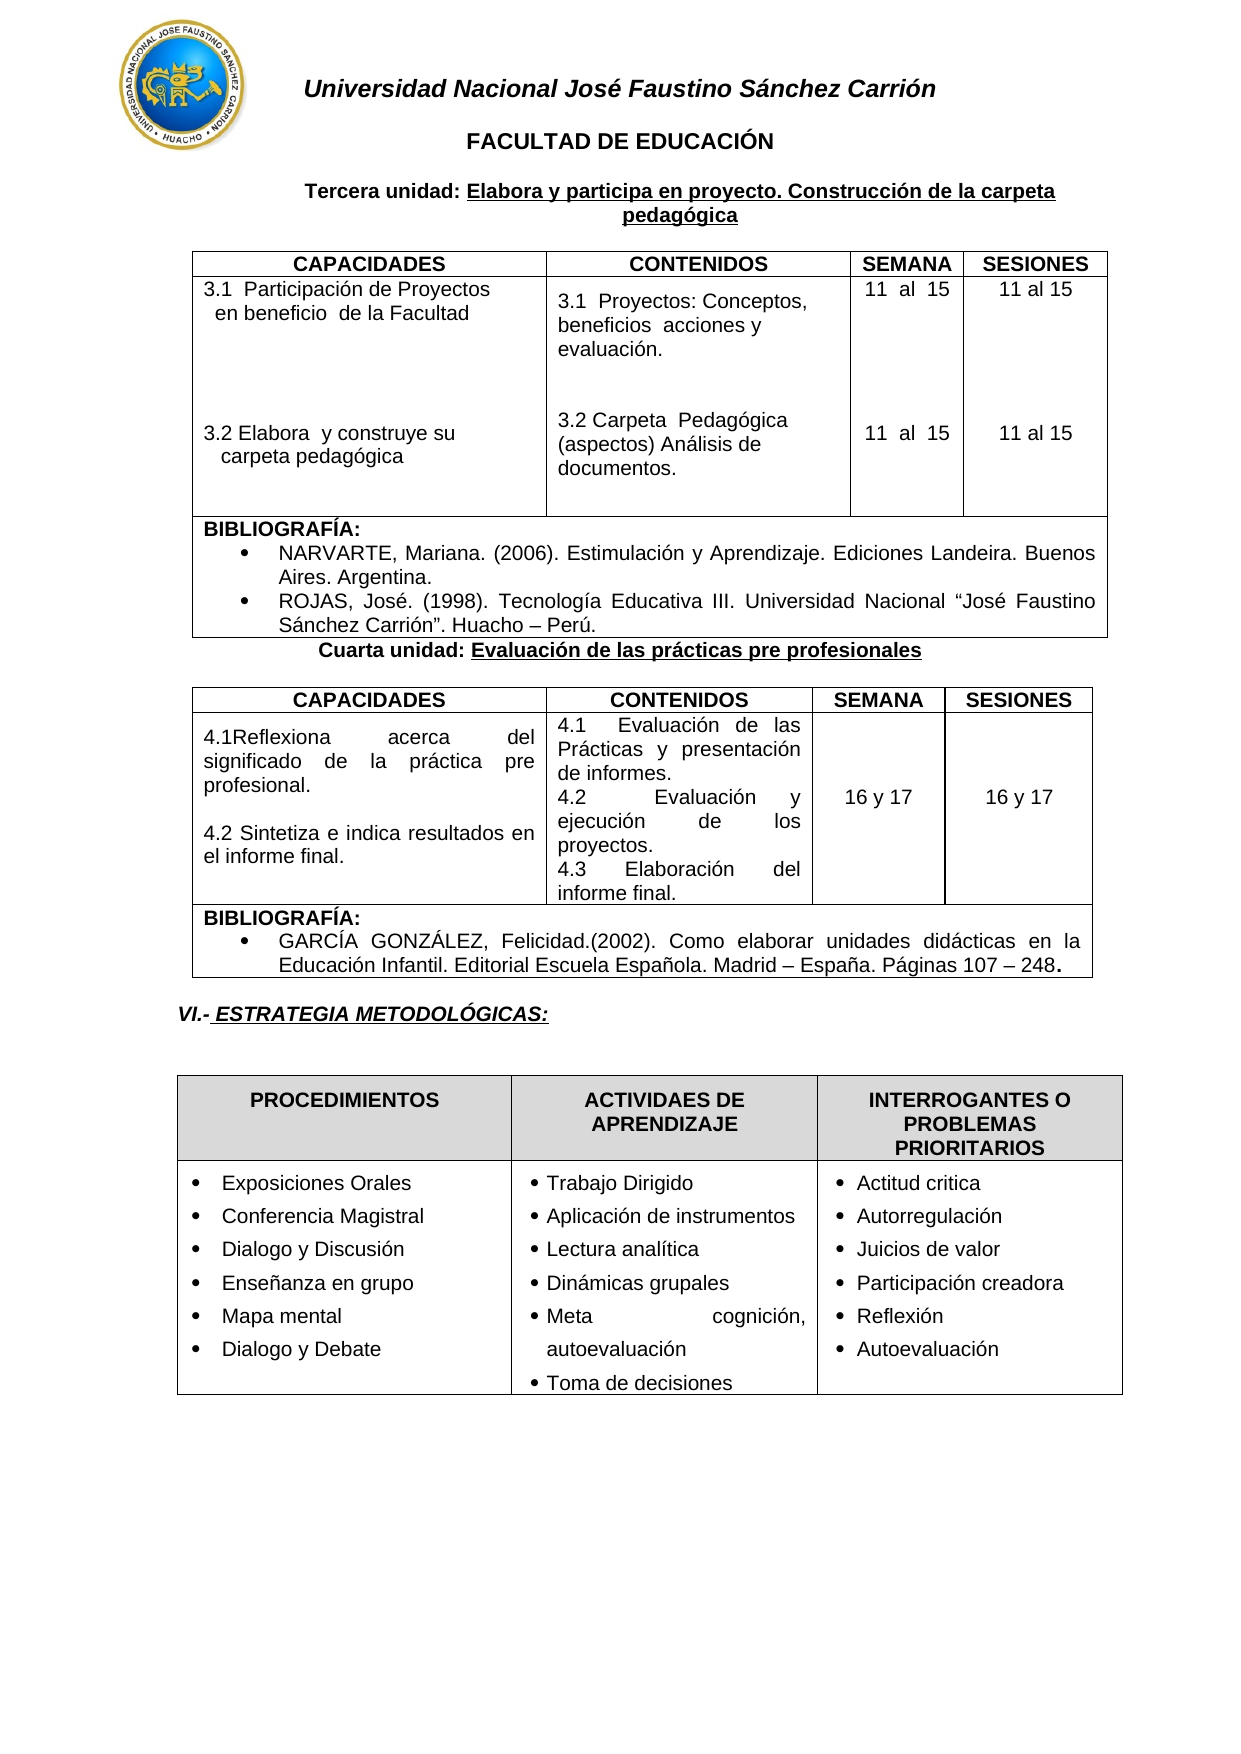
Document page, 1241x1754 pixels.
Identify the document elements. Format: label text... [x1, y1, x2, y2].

table_cell 16 y 17 [946, 713, 1092, 904]
table_header CONTENIDOS [547, 688, 812, 712]
table_header PROCEDIMIENTOS [178, 1076, 511, 1160]
table_header SESIONES [946, 688, 1092, 712]
table_cell BIBLIOGRAFÍA: GARCÍA GONZÁLEZ, Felicidad.(2002). Como elaborar unidades didácticas en la Educación Infantil. Editorial Escuela Española. Madrid – España. Páginas 107 – 248. [193, 905, 1092, 977]
table_cell Trabajo Dirigido Aplicación de instrumentos Lectura analítica Dinámicas grupales Meta cognición, autoevaluación Toma de decisiones [512, 1161, 817, 1394]
picture [111, 12, 253, 155]
list Tercera unidad: Elabora y participa en proyecto. Construcción de la carpeta pedagógica [297, 179, 1063, 227]
table_cell 11 al 15 11 al 15 [964, 277, 1107, 516]
table_header INTERROGANTES O PROBLEMAS PRIORITARIOS [818, 1076, 1122, 1160]
table_cell BIBLIOGRAFÍA: NARVARTE, Mariana. (2006). Estimulación y Aprendizaje. Ediciones Landeira. Buenos Aires. Argentina. ROJAS, José. (1998). Tecnología Educativa III. Universidad Nacional “José Faustino Sánchez Carrión”. Huacho – Perú. [193, 517, 1107, 637]
table_cell 3.1 Participación de Proyectos en beneficio de la Facultad 3.2 Elabora y construye su carpeta pedagógica [193, 277, 546, 516]
table_cell 16 y 17 [813, 713, 944, 904]
table_cell 3.1 Proyectos: Conceptos, beneficios acciones y evaluación. 3.2 Carpeta Pedagógica (aspectos) Análisis de documentos. [547, 277, 850, 516]
table_header SEMANA [813, 688, 944, 712]
subtitle VI.- ESTRATEGIA METODOLÓGICAS: [177, 1002, 1063, 1026]
table_cell Actitud critica Autorregulación Juicios de valor Participación creadora Reflexión Autoevaluación [818, 1161, 1122, 1394]
table_header ACTIVIDAES DE APRENDIZAJE [512, 1076, 817, 1160]
table_header SESIONES [964, 252, 1107, 276]
table_cell 11 al 15 11 al 15 [851, 277, 963, 516]
table_header SEMANA [851, 252, 963, 276]
table_header CONTENIDOS [547, 252, 850, 276]
table_cell 4.1 Evaluación de las Prácticas y presentación de informes. 4.2 Evaluación y ejecución de los proyectos. 4.3 Elaboración del informe final. [547, 713, 812, 904]
table_cell 4.1Reflexiona acerca del significado de la práctica pre profesional. 4.2 Sintetiza e indica resultados en el informe final. [193, 713, 546, 904]
table_header CAPACIDADES [193, 688, 546, 712]
text Cuarta unidad: Evaluación de las prácticas pre profesionales [177, 638, 1063, 662]
table_header CAPACIDADES [193, 252, 546, 276]
table_cell Exposiciones Orales Conferencia Magistral Dialogo y Discusión Enseñanza en grupo Mapa mental Dialogo y Debate [178, 1161, 511, 1394]
